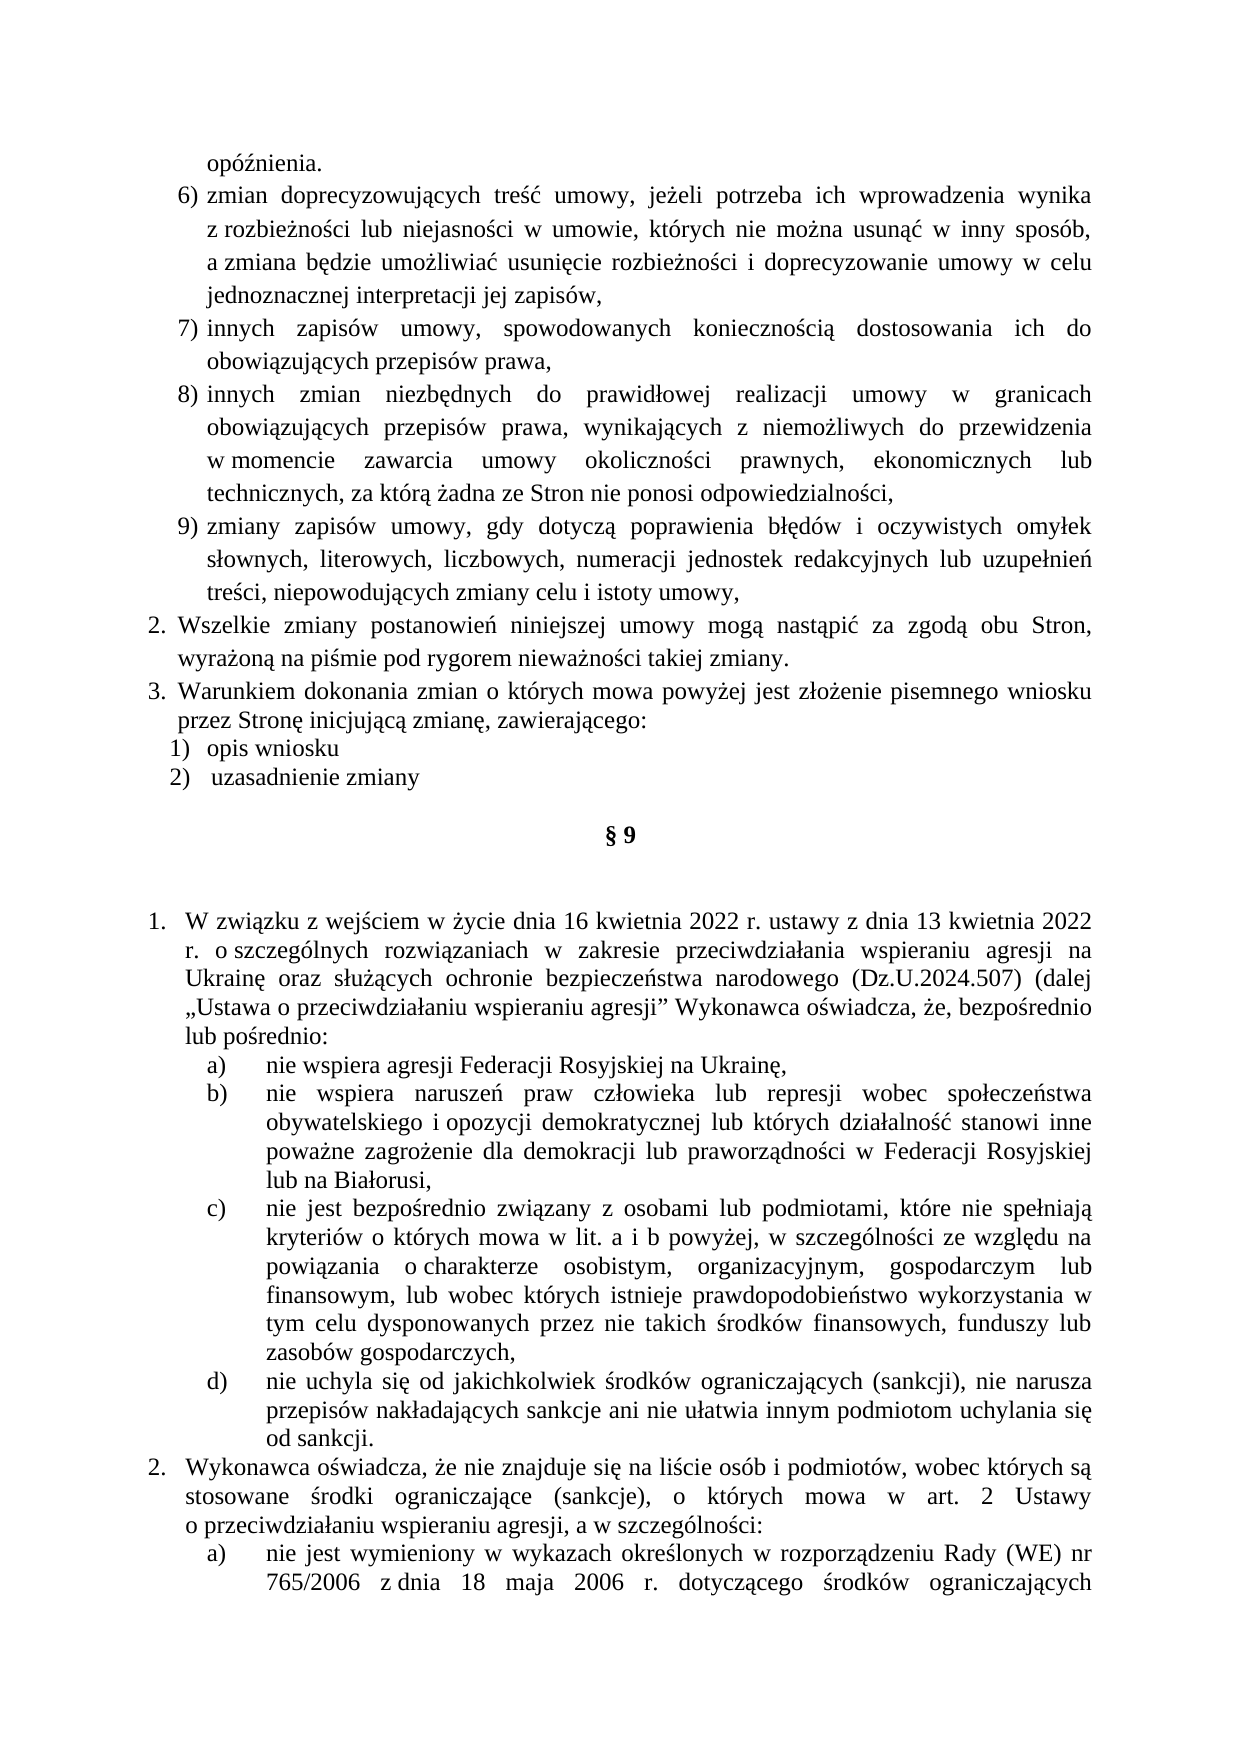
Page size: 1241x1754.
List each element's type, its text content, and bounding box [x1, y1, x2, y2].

list Wszelkie zmiany postanowień niniejszej umowy mogą nastąpić za zgodą obu Stron, wyrażoną na piśmie pod rygorem nieważności takiej zmiany. [148, 610, 1093, 672]
list nie wspiera naruszeń praw człowieka lub represji wobec społeczeństwa obywatelskiego i opozycji demokratycznej lub których działalność stanowi inne poważne zagrożenie dla demokracji lub praworządności w Federacji Rosyjskiej lub na Białorusi, [207, 1078, 1093, 1193]
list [207, 1538, 1093, 1596]
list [177, 148, 1093, 176]
list Wykonawca oświadcza, że nie znajduje się na liście osób i podmiotów, wobec których są stosowane środki ograniczające (sankcje), o których mowa w art. 2 Ustawy o przeciwdziałaniu wspieraniu agresji, a w szczególności: [148, 1452, 1093, 1538]
list opis wniosku [169, 733, 1093, 762]
list zmiany zapisów umowy, gdy dotyczą poprawienia błędów i oczywistych omyłek słownych, literowych, liczbowych, numeracji jednostek redakcyjnych lub uzupełnień treści, niepowodujących zmiany celu i istoty umowy, [177, 511, 1093, 606]
list nie jest bezpośrednio związany z osobami lub podmiotami, które nie spełniają kryteriów o których mowa w lit. a i b powyżej, w szczególności ze względu na powiązania o charakterze osobistym, organizacyjnym, gospodarczym lub finansowym, lub wobec których istnieje prawdopodobieństwo wykorzystania w tym celu dysponowanych przez nie takich środków finansowych, funduszy lub zasobów gospodarczych, [207, 1193, 1093, 1366]
list uzasadnienie zmiany [169, 762, 1093, 791]
list innych zmian niezbędnych do prawidłowej realizacji umowy w granicach obowiązujących przepisów prawa, wynikających z niemożliwych do przewidzenia w momencie zawarcia umowy okoliczności prawnych, ekonomicznych lub technicznych, za którą żadna ze Stron nie ponosi odpowiedzialności, [177, 379, 1093, 507]
list W związku z wejściem w życie dnia 16 kwietnia 2022 r. ustawy z dnia 13 kwietnia 2022 r. o szczególnych rozwiązaniach w zakresie przeciwdziałania wspieraniu agresji na Ukrainę oraz służących ochronie bezpieczeństwa narodowego (Dz.U.2024.507) (dalej „Ustawa o przeciwdziałaniu wspieraniu agresji” Wykonawca oświadcza, że, bezpośrednio lub pośrednio: [148, 906, 1093, 1050]
list Warunkiem dokonania zmian o których mowa powyżej jest złożenie pisemnego wniosku przez Stronę inicjującą zmianę, zawierającego: [148, 676, 1093, 733]
list nie uchyla się od jakichkolwiek środków ograniczających (sankcji), nie narusza przepisów nakładających sankcje ani nie ułatwia innym podmiotom uchylania się od sankcji. [207, 1366, 1093, 1452]
text § 9 [148, 820, 1093, 848]
list nie wspiera agresji Federacji Rosyjskiej na Ukrainę, [207, 1050, 1093, 1078]
list innych zapisów umowy, spowodowanych koniecznością dostosowania ich do obowiązujących przepisów prawa, [177, 313, 1093, 374]
list zmian doprecyzowujących treść umowy, jeżeli potrzeba ich wprowadzenia wynika z rozbieżności lub niejasności w umowie, których nie można usunąć w inny sposób, a zmiana będzie umożliwiać usunięcie rozbieżności i doprecyzowanie umowy w celu jednoznacznej interpretacji jej zapisów, [177, 181, 1093, 308]
